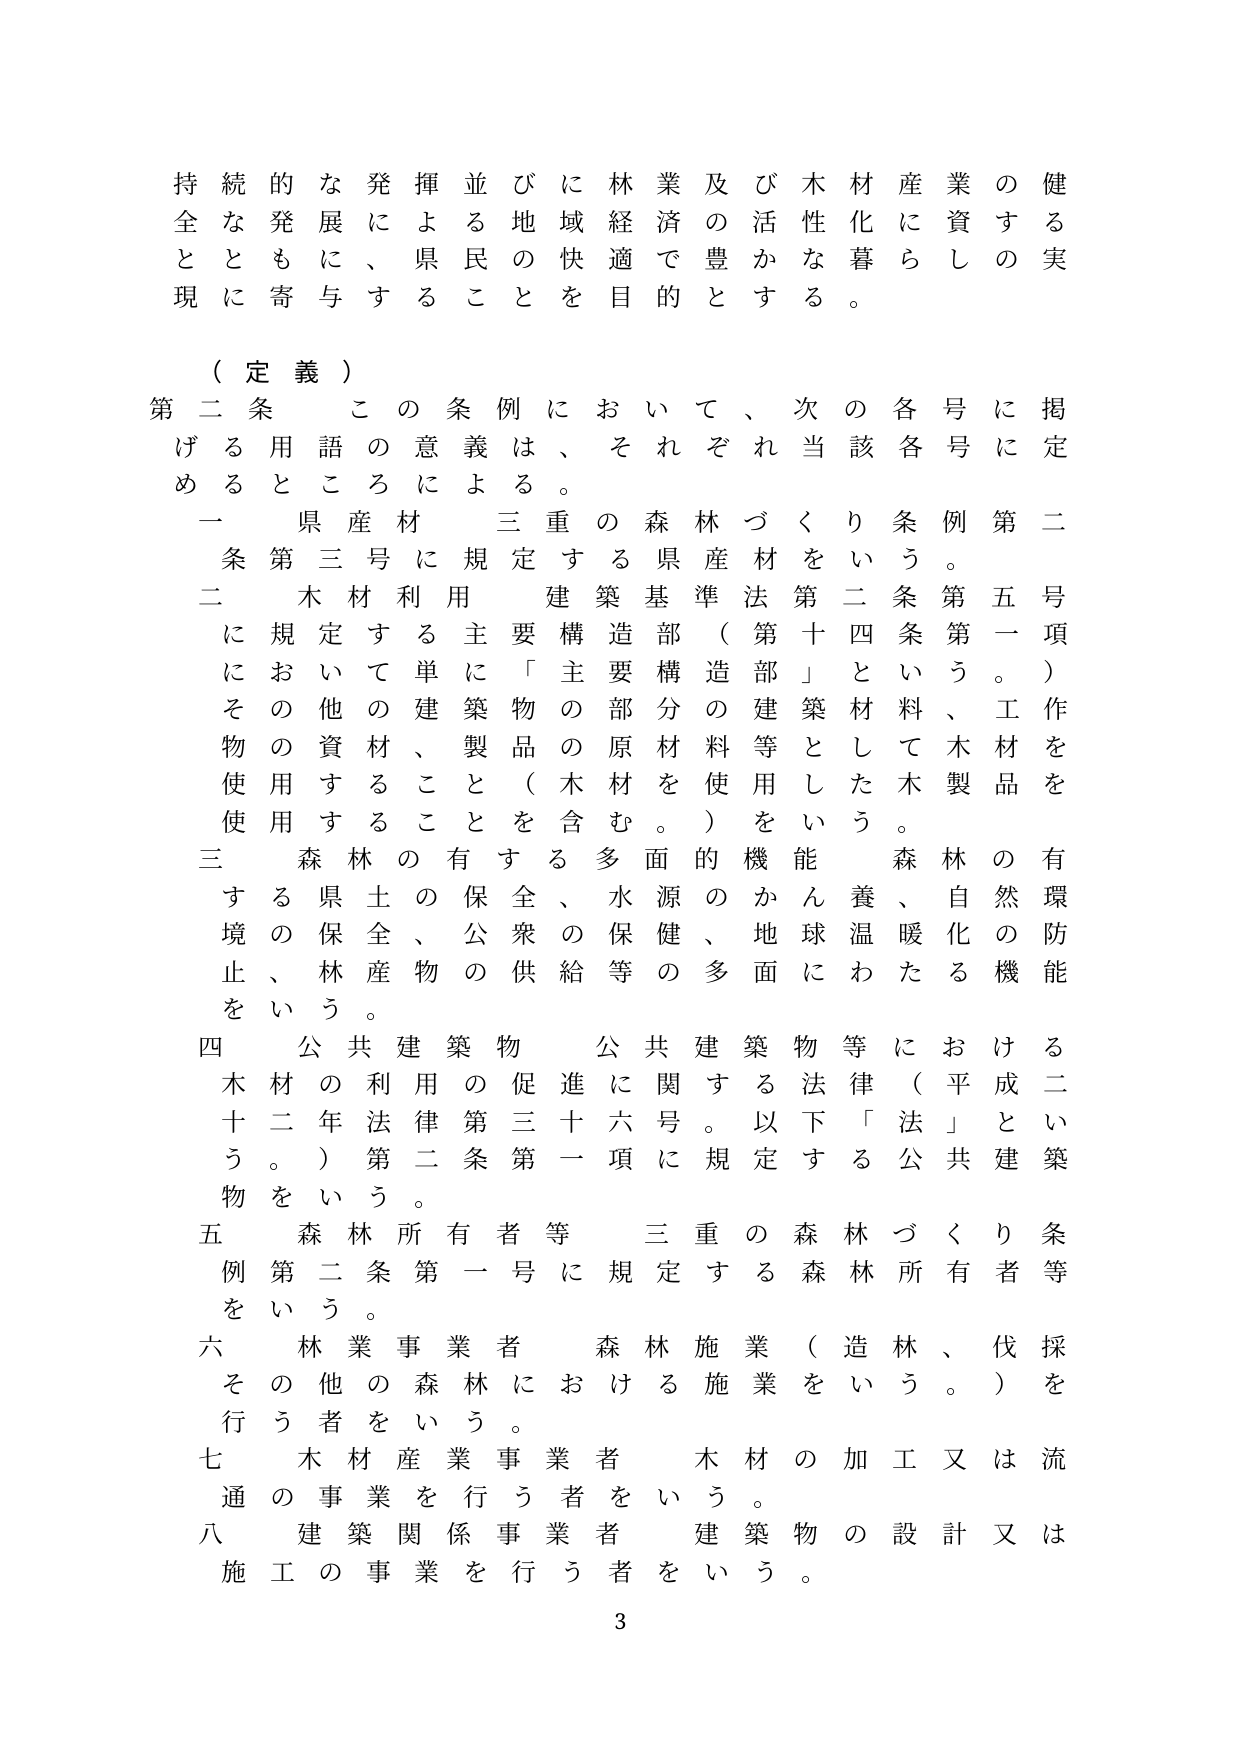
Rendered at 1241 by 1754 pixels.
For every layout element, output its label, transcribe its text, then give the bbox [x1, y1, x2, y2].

text 二 木材利用 建築基準法第二条第五号に規定する主要構造部（第十四条第一項において単に「主要構造部」という。）その他の建築物の部分の建築材料、工作物の資材、製品の原材料等として木材を使用すること（木材を使用した木製品を使用することを含む。）をいう。 [149, 577, 1091, 839]
text 六 林業事業者 森林施業（造林、伐採その他の森林における施業をいう。）を行う者をいう。 [149, 1327, 1091, 1439]
text 第二条 この条例において、次の各号に掲げる用語の意義は、それぞれ当該各号に定めるところによる。 [149, 389, 1091, 502]
text 一 県産材 三重の森林づくり条例第二条第三号に規定する県産材をいう。 [149, 502, 1091, 577]
text 八 建築関係事業者 建築物の設計又は施工の事業を行う者をいう。 [149, 1514, 1091, 1589]
text 五 森林所有者等 三重の森林づくり条例第二条第一号に規定する森林所有者等をいう。 [149, 1214, 1091, 1327]
text 七 木材産業事業者 木材の加工又は流通の事業を行う者をいう。 [149, 1439, 1091, 1514]
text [149, 164, 1091, 314]
text 四 公共建築物 公共建築物等における木材の利用の促進に関する法律（平成二十二年法律第三十六号。以下「法」という。）第二条第一項に規定する公共建築物をいう。 [149, 1027, 1091, 1214]
text （定義） [149, 352, 1091, 389]
text 三 森林の有する多面的機能 森林の有する県土の保全、水源のかん養、自然環境の保全、公衆の保健、地球温暖化の防止、林産物の供給等の多面にわたる機能をいう。 [149, 839, 1091, 1027]
